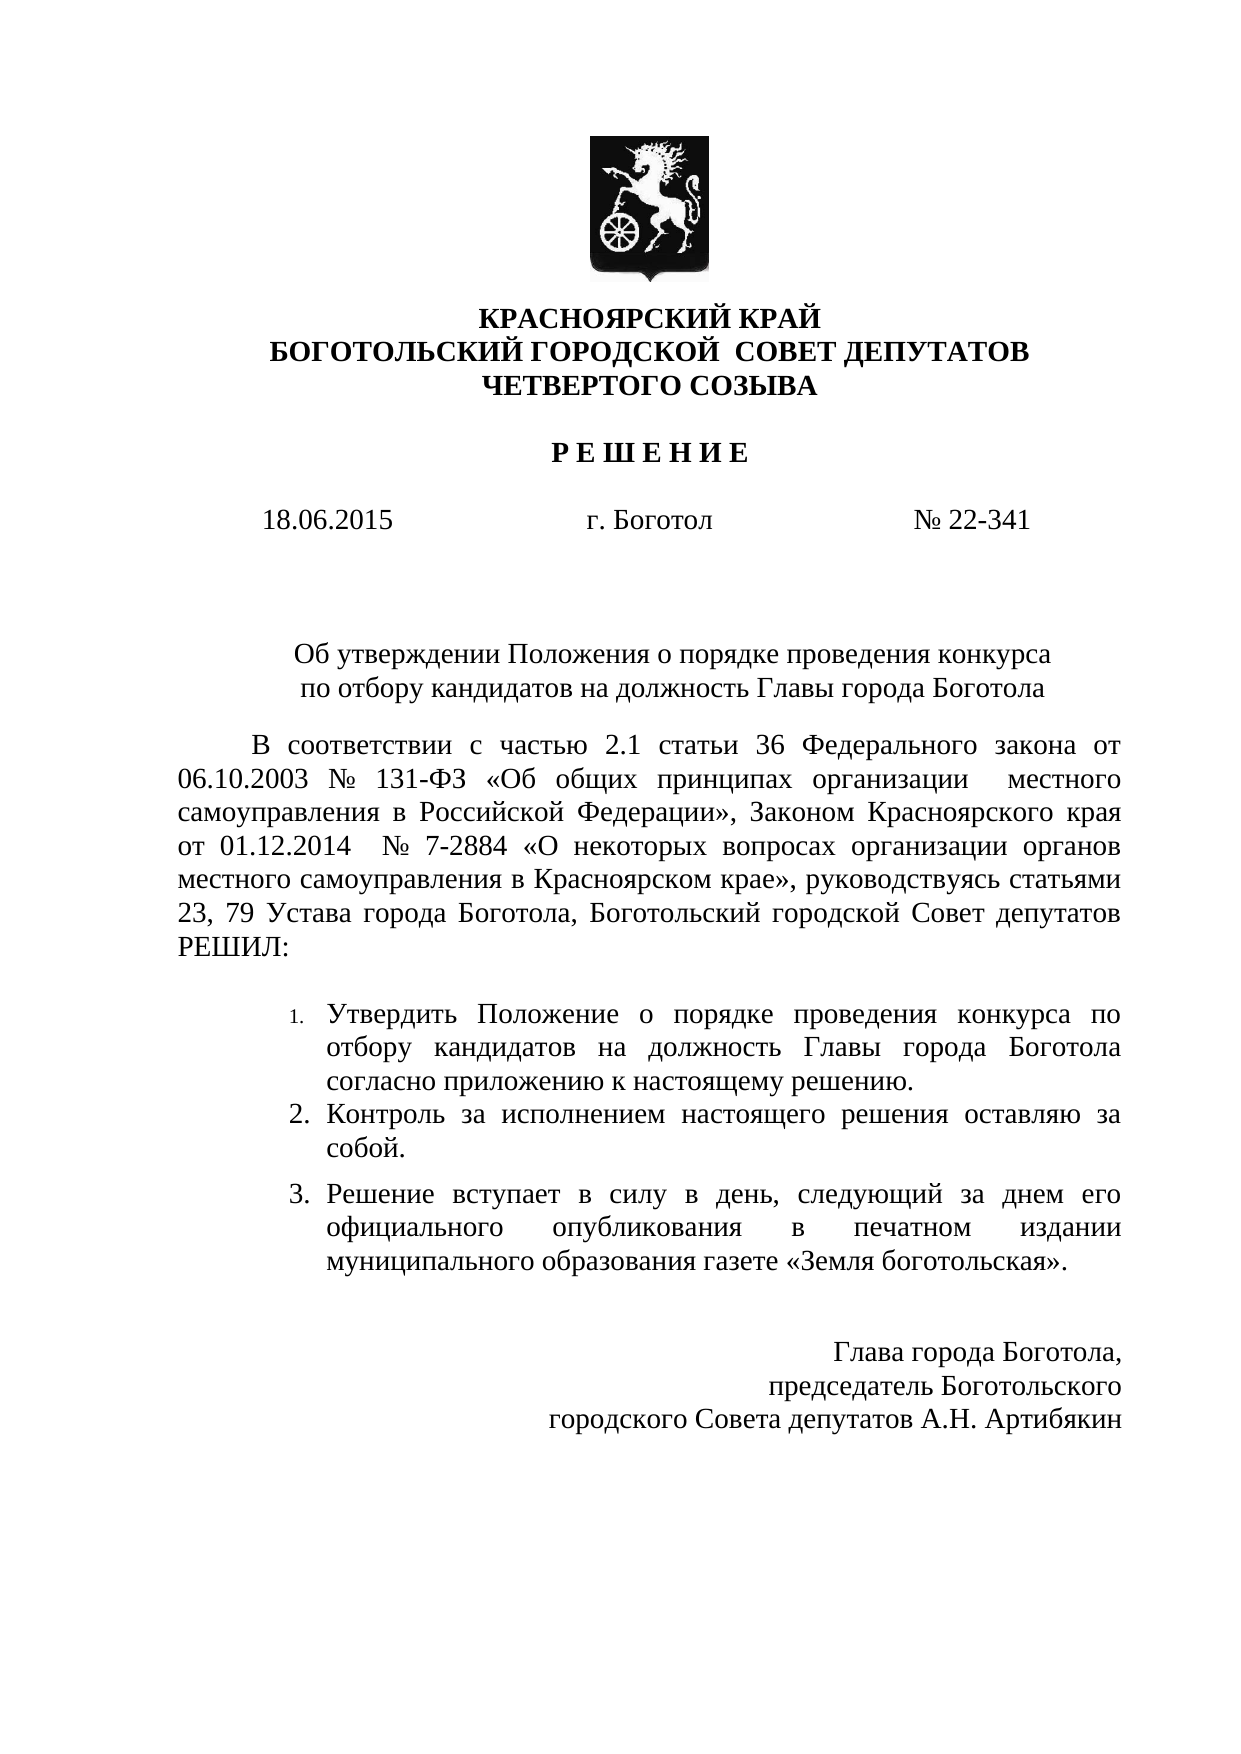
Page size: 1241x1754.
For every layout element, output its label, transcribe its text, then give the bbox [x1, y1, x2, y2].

text по отбору кандидатов на должность Главы города Боготола [177, 670, 1168, 703]
text В соответствии с частью 2.1 статьи 36 Федерального закона от 06.10.2003 № 131-ФЗ «Об общих принципах организации местного самоуправления в Российской Федерации», Законом Красноярского края от 01.12.2014 № 7-2884 «О некоторых вопросах организации органов местного самоуправления в Красноярском крае», руководствуясь статьями 23, 79 Устава города Боготола, Боготольский городской Совет депутатов РЕШИЛ: [177, 727, 1122, 962]
text председатель Боготольского [177, 1368, 1122, 1401]
text городского Совета депутатов А.Н. Артибякин [177, 1401, 1122, 1435]
table_header г. Боготол [488, 502, 811, 536]
picture [590, 136, 709, 282]
text Р Е Ш Е Н И Е [177, 435, 1122, 468]
list Решение вступает в силу в день, следующий за днем его официального опубликования в печатном издании муниципального образования газете «Земля боготольская». [288, 1176, 1122, 1277]
table_header № 22-341 [811, 502, 1133, 536]
text Глава города Боготола, [177, 1334, 1122, 1368]
text БОГОТОЛЬСКИЙ ГОРОДСКОЙ СОВЕТ ДЕПУТАТОВ [177, 334, 1122, 368]
list Утвердить Положение о порядке проведения конкурса по отбору кандидатов на должность Главы города Боготола согласно приложению к настоящему решению. [288, 996, 1122, 1096]
text ЧЕТВЕРТОГО СОЗЫВА [177, 368, 1122, 401]
text Об утверждении Положения о порядке проведения конкурса [177, 636, 1168, 670]
table_header 18.06.2015 [166, 502, 488, 536]
text КРАСНОЯРСКИЙ КРАЙ [177, 301, 1122, 334]
list Контроль за исполнением настоящего решения оставляю за собой. [288, 1096, 1122, 1163]
